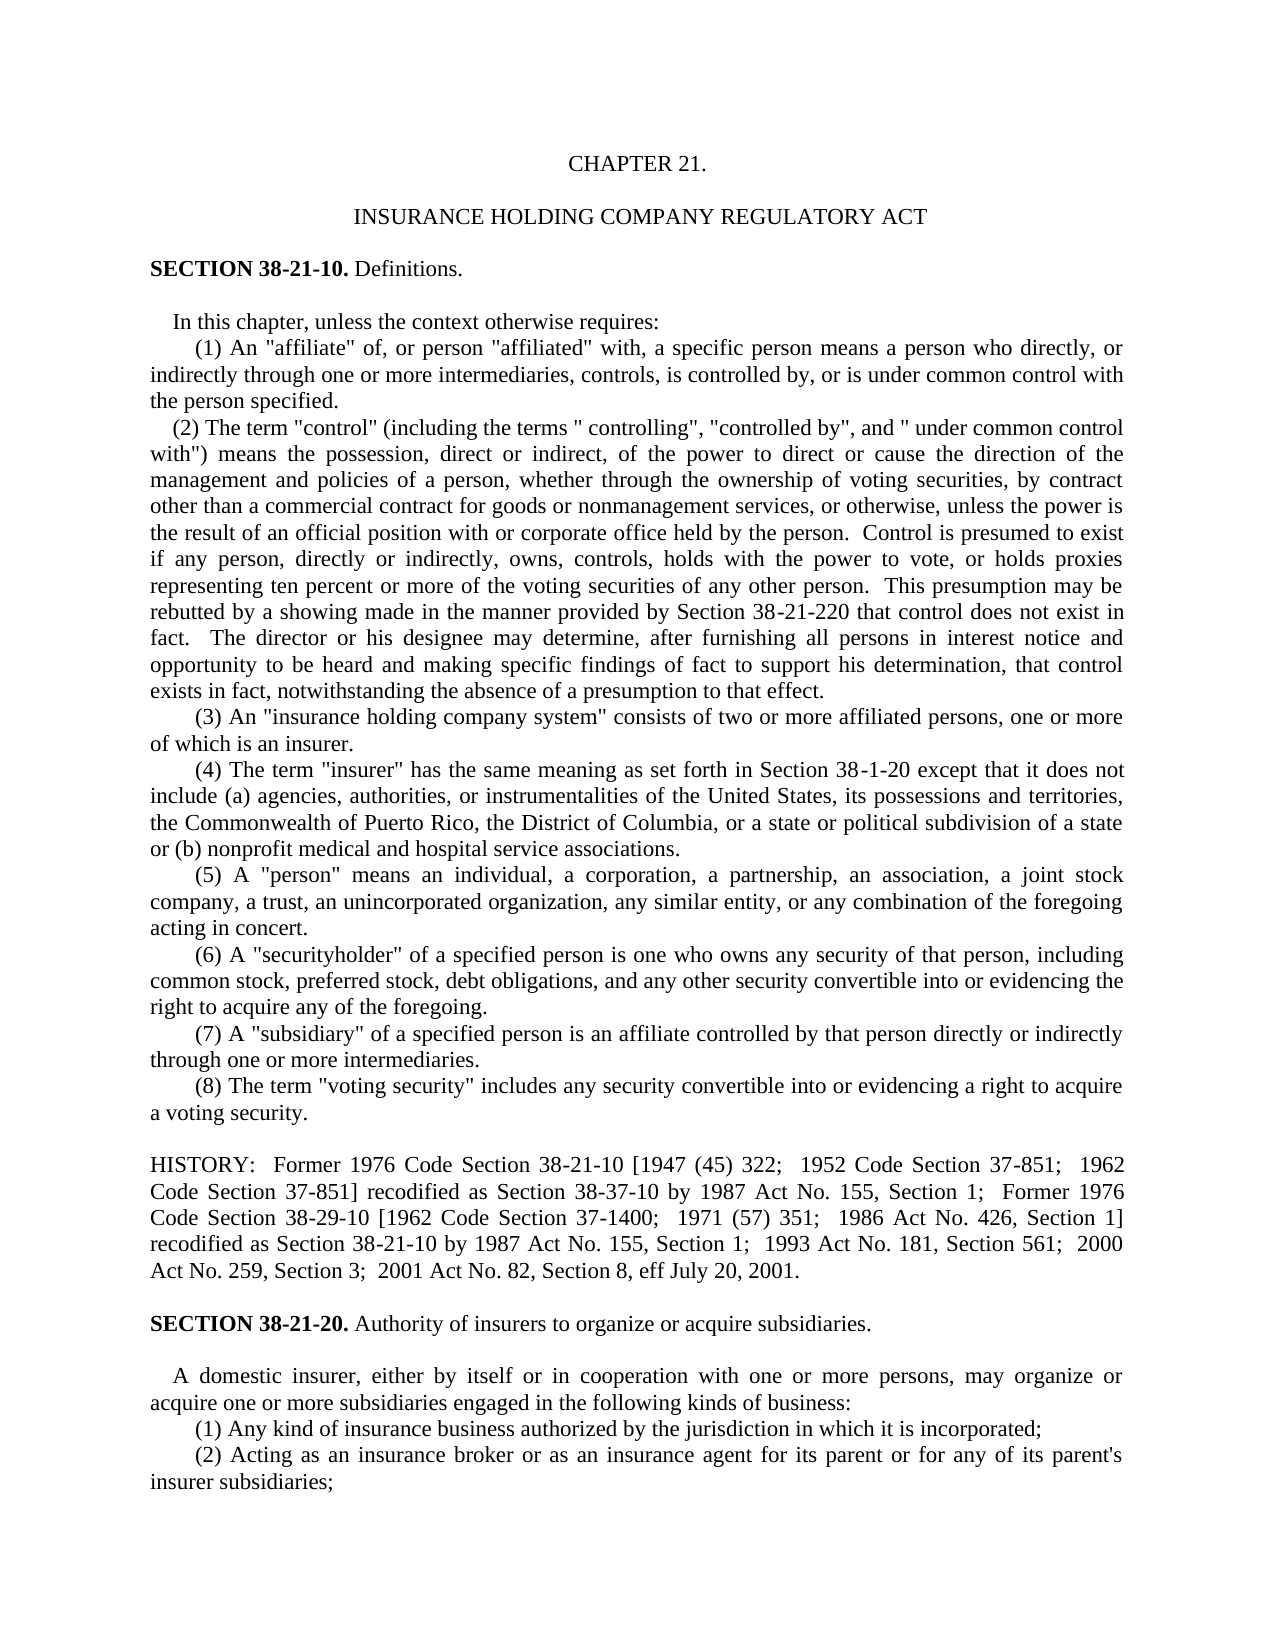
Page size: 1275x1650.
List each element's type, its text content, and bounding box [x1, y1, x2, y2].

text (6) A "securityholder" of a specified person is one who owns any security of that person, including common stock, preferred stock, debt obligations, and any other security convertible into or evidencing the right to acquire any of the foregoing. [150, 941, 1125, 1020]
text SECTION 38-21-10. Definitions. [150, 255, 1125, 282]
text (1) An "affiliate" of, or person "affiliated" with, a specific person means a person who directly, or indirectly through one or more intermediaries, controls, is controlled by, or is under common control with the person specified. [150, 334, 1125, 413]
text (5) A "person" means an individual, a corporation, a partnership, an association, a joint stock company, a trust, an unincorporated organization, any similar entity, or any combination of the foregoing acting in concert. [150, 862, 1125, 941]
text SECTION 38-21-20. Authority of insurers to organize or acquire subsidiaries. [150, 1309, 1125, 1336]
text (8) The term "voting security" includes any security convertible into or evidencing a right to acquire a voting security. [150, 1072, 1125, 1125]
text (2) The term "control" (including the terms " controlling", "controlled by", and " under common control with") means the possession, direct or indirect, of the power to direct or cause the direction of the management and policies of a person, whether through the ownership of voting securities, by contract other than a commercial contract for goods or nonmanagement services, or otherwise, unless the power is the result of an official position with or corporate office held by the person. Control is presumed to exist if any person, directly or indirectly, owns, controls, holds with the power to vote, or holds proxies representing ten percent or more of the voting securities of any other person. This presumption may be rebutted by a showing made in the manner provided by Section 38-21-220 that control does not exist in fact. The director or his designee may determine, after furnishing all persons in interest notice and opportunity to be heard and making specific findings of fact to support his determination, that control exists in fact, notwithstanding the absence of a presumption to that effect. [150, 413, 1125, 703]
text (7) A "subsidiary" of a specified person is an affiliate controlled by that person directly or indirectly through one or more intermediaries. [150, 1020, 1125, 1072]
text (2) Acting as an insurance broker or as an insurance agent for its parent or for any of its parent's insurer subsidiaries; [150, 1441, 1125, 1494]
text CHAPTER 21. [150, 150, 1125, 176]
text INSURANCE HOLDING COMPANY REGULATORY ACT [150, 203, 1125, 229]
text (1) Any kind of insurance business authorized by the jurisdiction in which it is incorporated; [150, 1415, 1125, 1441]
text (3) An "insurance holding company system" consists of two or more affiliated persons, one or more of which is an insurer. [150, 703, 1125, 756]
text A domestic insurer, either by itself or in cooperation with one or more persons, may organize or acquire one or more subsidiaries engaged in the following kinds of business: [150, 1362, 1125, 1415]
text HISTORY: Former 1976 Code Section 38-21-10 [1947 (45) 322; 1952 Code Section 37-851; 1962 Code Section 37-851] recodified as Section 38-37-10 by 1987 Act No. 155, Section 1; Former 1976 Code Section 38-29-10 [1962 Code Section 37-1400; 1971 (57) 351; 1986 Act No. 426, Section 1] recodified as Section 38-21-10 by 1987 Act No. 155, Section 1; 1993 Act No. 181, Section 561; 2000 Act No. 259, Section 3; 2001 Act No. 82, Section 8, eff July 20, 2001. [150, 1151, 1125, 1283]
text (4) The term "insurer" has the same meaning as set forth in Section 38-1-20 except that it does not include (a) agencies, authorities, or instrumentalities of the United States, its possessions and territories, the Commonwealth of Puerto Rico, the District of Columbia, or a state or political subdivision of a state or (b) nonprofit medical and hospital service associations. [150, 756, 1125, 862]
text In this chapter, unless the context otherwise requires: [150, 308, 1125, 334]
